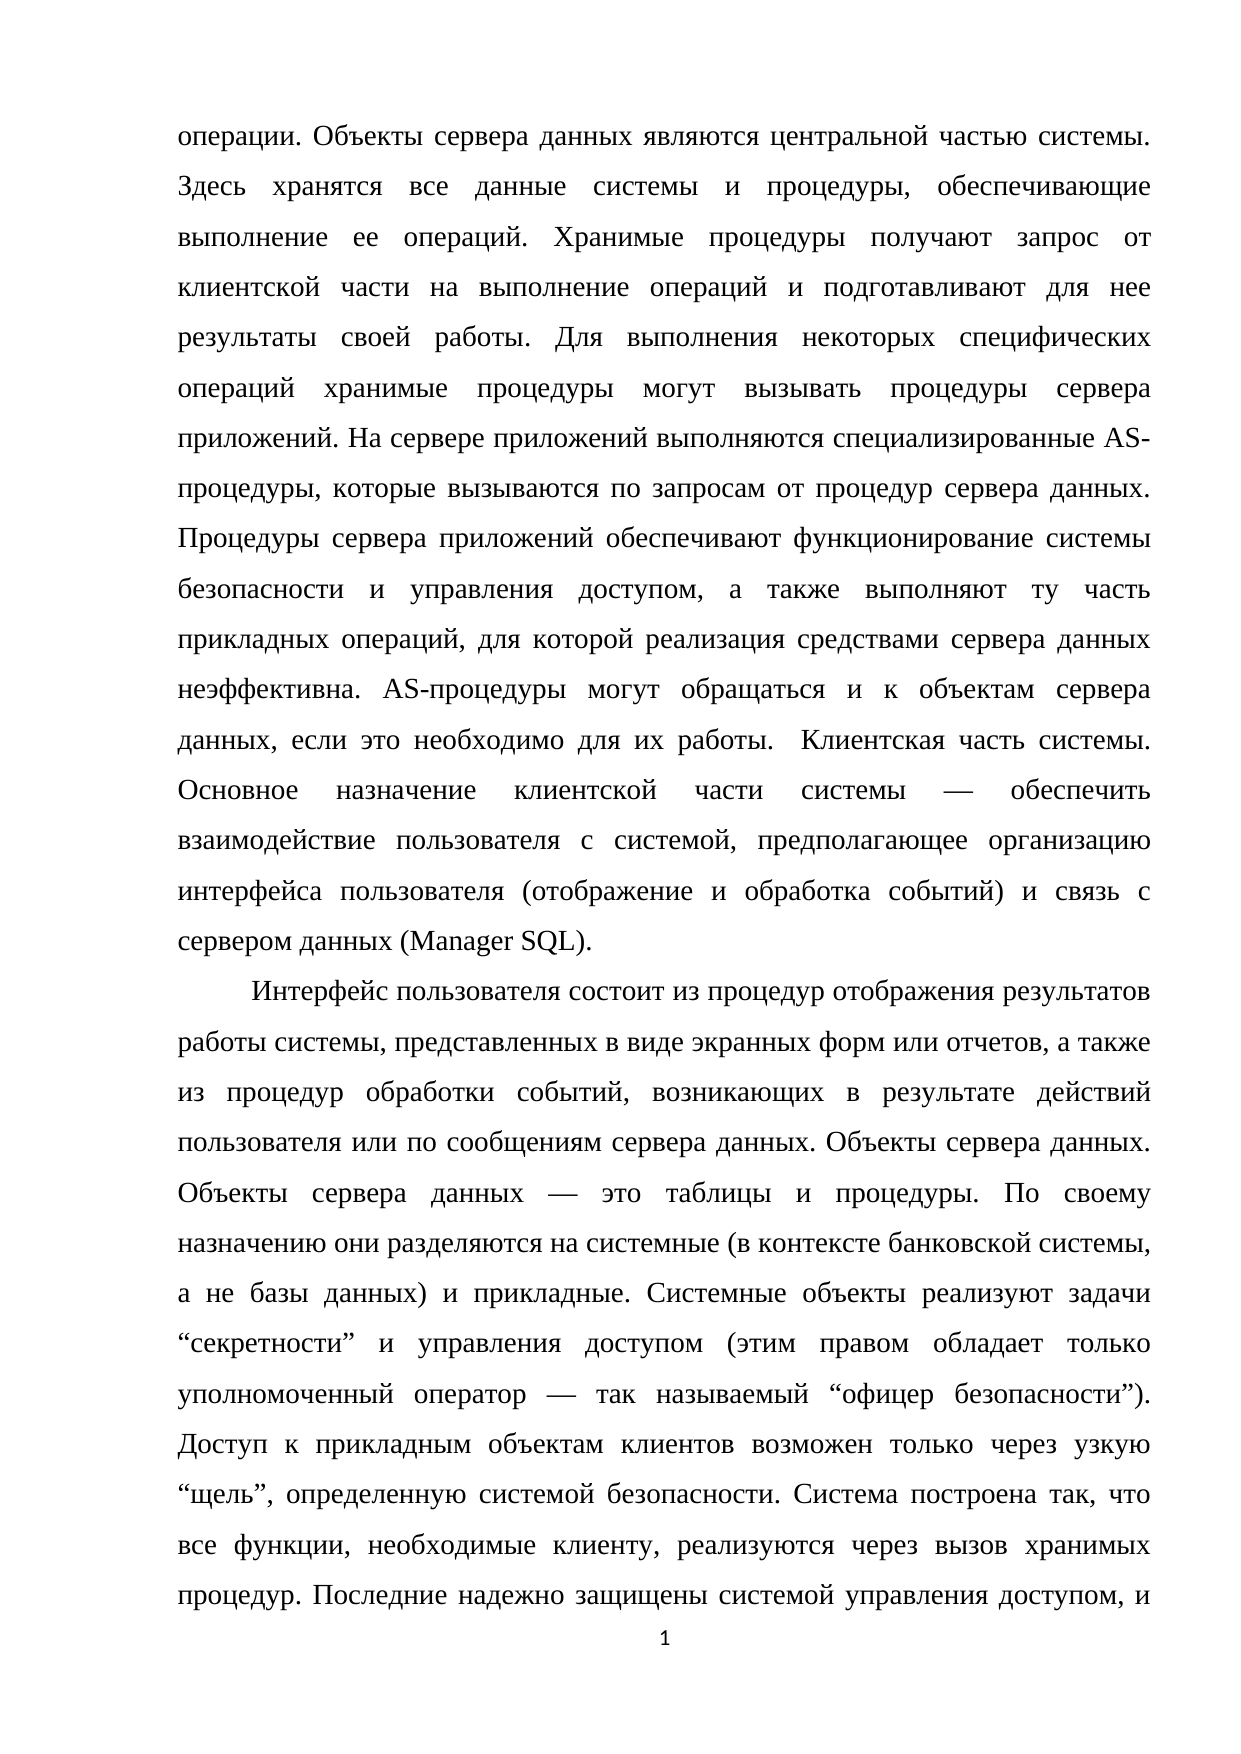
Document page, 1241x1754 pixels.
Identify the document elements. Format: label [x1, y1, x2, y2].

text [177, 973, 1152, 1611]
text [177, 118, 1152, 957]
